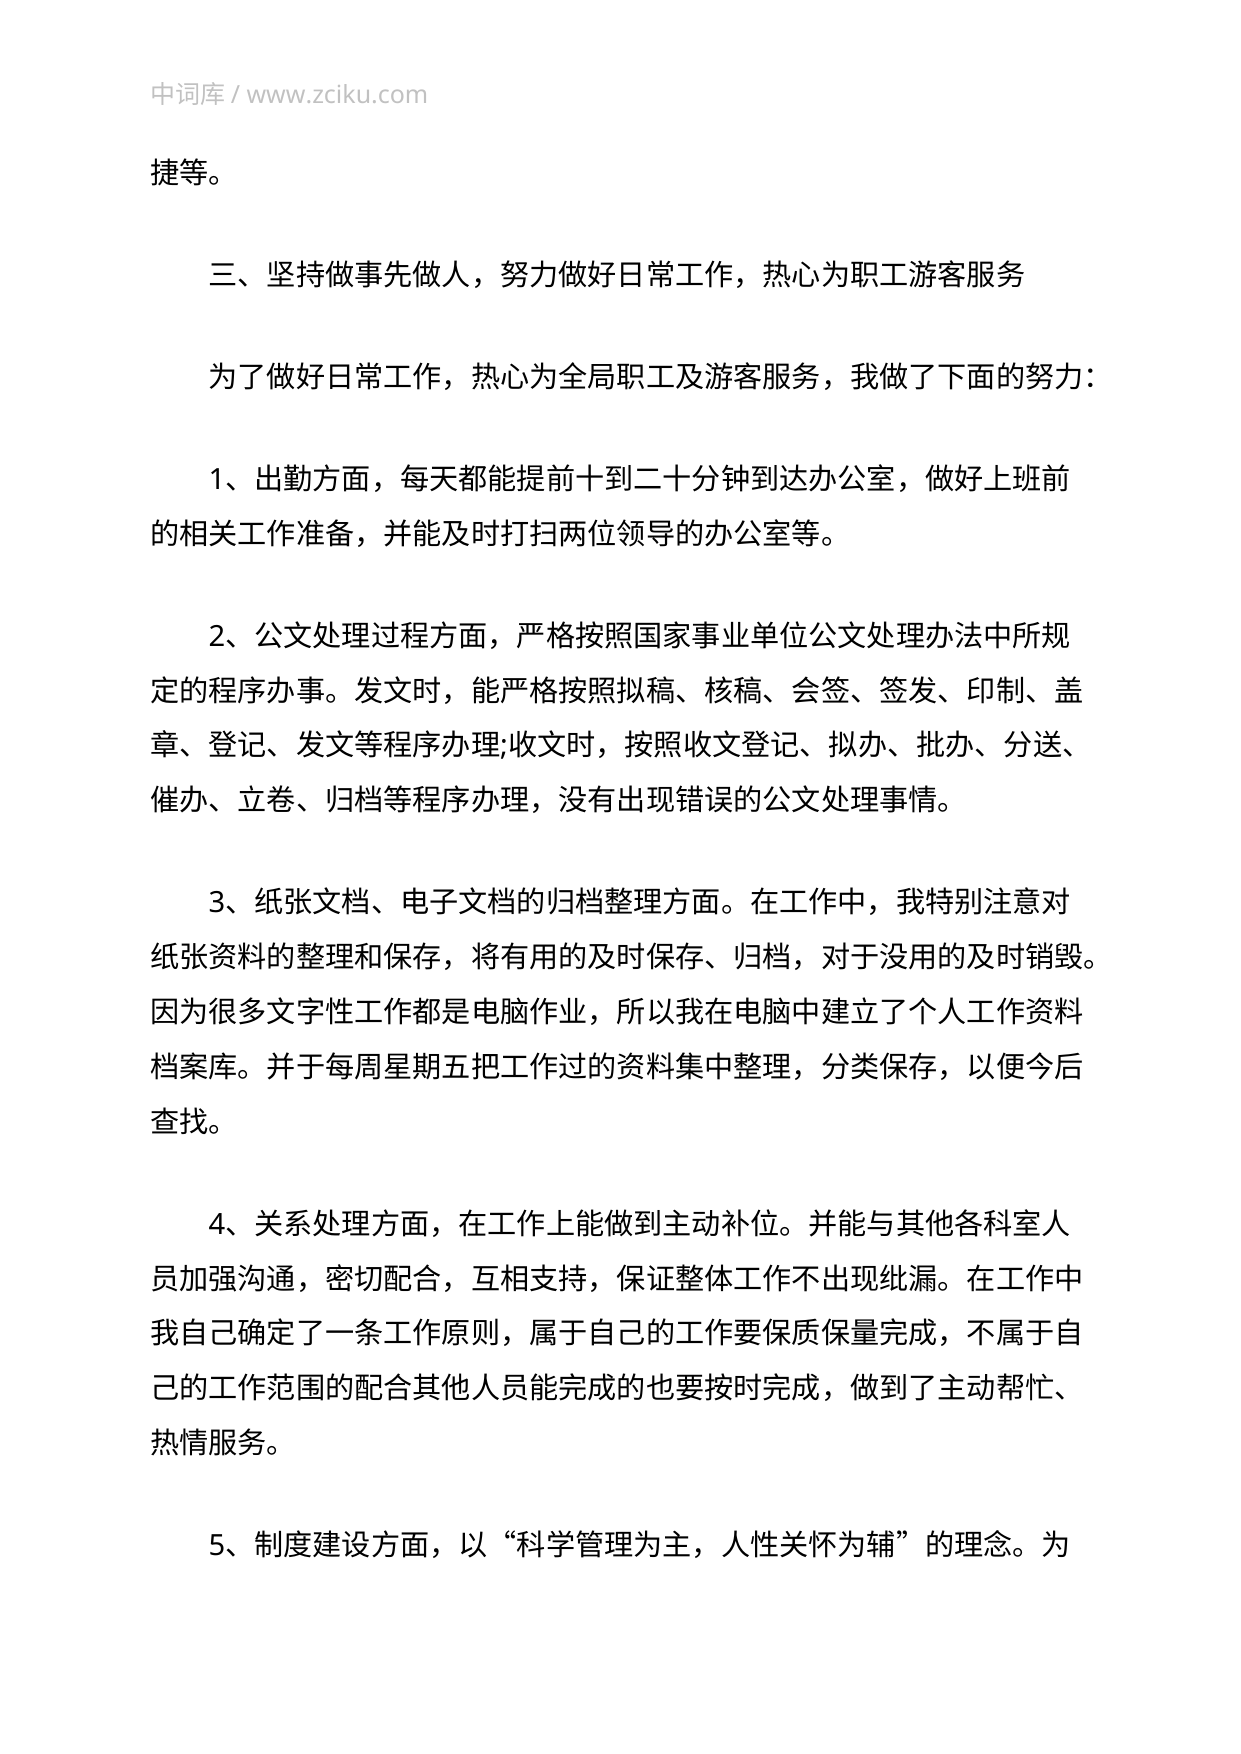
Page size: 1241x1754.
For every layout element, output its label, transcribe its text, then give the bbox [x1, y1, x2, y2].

text 为了做好日常工作，热心为全局职工及游客服务，我做了下面的努力： [150, 353, 1090, 396]
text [150, 1522, 1090, 1564]
text 1、出勤方面，每天都能提前十到二十分钟到达办公室，做好上班前的相关工作准备，并能及时打扫两位领导的办公室等。 [150, 455, 1090, 553]
text 三、坚持做事先做人，努力做好日常工作，热心为职工游客服务 [150, 252, 1090, 294]
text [150, 150, 1090, 192]
text 3、纸张文档、电子文档的归档整理方面。在工作中，我特别注意对纸张资料的整理和保存，将有用的及时保存、归档，对于没用的及时销毁。因为很多文字性工作都是电脑作业，所以我在电脑中建立了个人工作资料档案库。并于每周星期五把工作过的资料集中整理，分类保存，以便今后查找。 [150, 879, 1090, 1141]
text 2、公文处理过程方面，严格按照国家事业单位公文处理办法中所规定的程序办事。发文时，能严格按照拟稿、核稿、会签、签发、印制、盖章、登记、发文等程序办理;收文时，按照收文登记、拟办、批办、分送、催办、立卷、归档等程序办理，没有出现错误的公文处理事情。 [150, 612, 1090, 819]
text 4、关系处理方面，在工作上能做到主动补位。并能与其他各科室人员加强沟通，密切配合，互相支持，保证整体工作不出现纰漏。在工作中我自己确定了一条工作原则，属于自己的工作要保质保量完成，不属于自己的工作范围的配合其他人员能完成的也要按时完成，做到了主动帮忙、热情服务。 [150, 1200, 1090, 1462]
